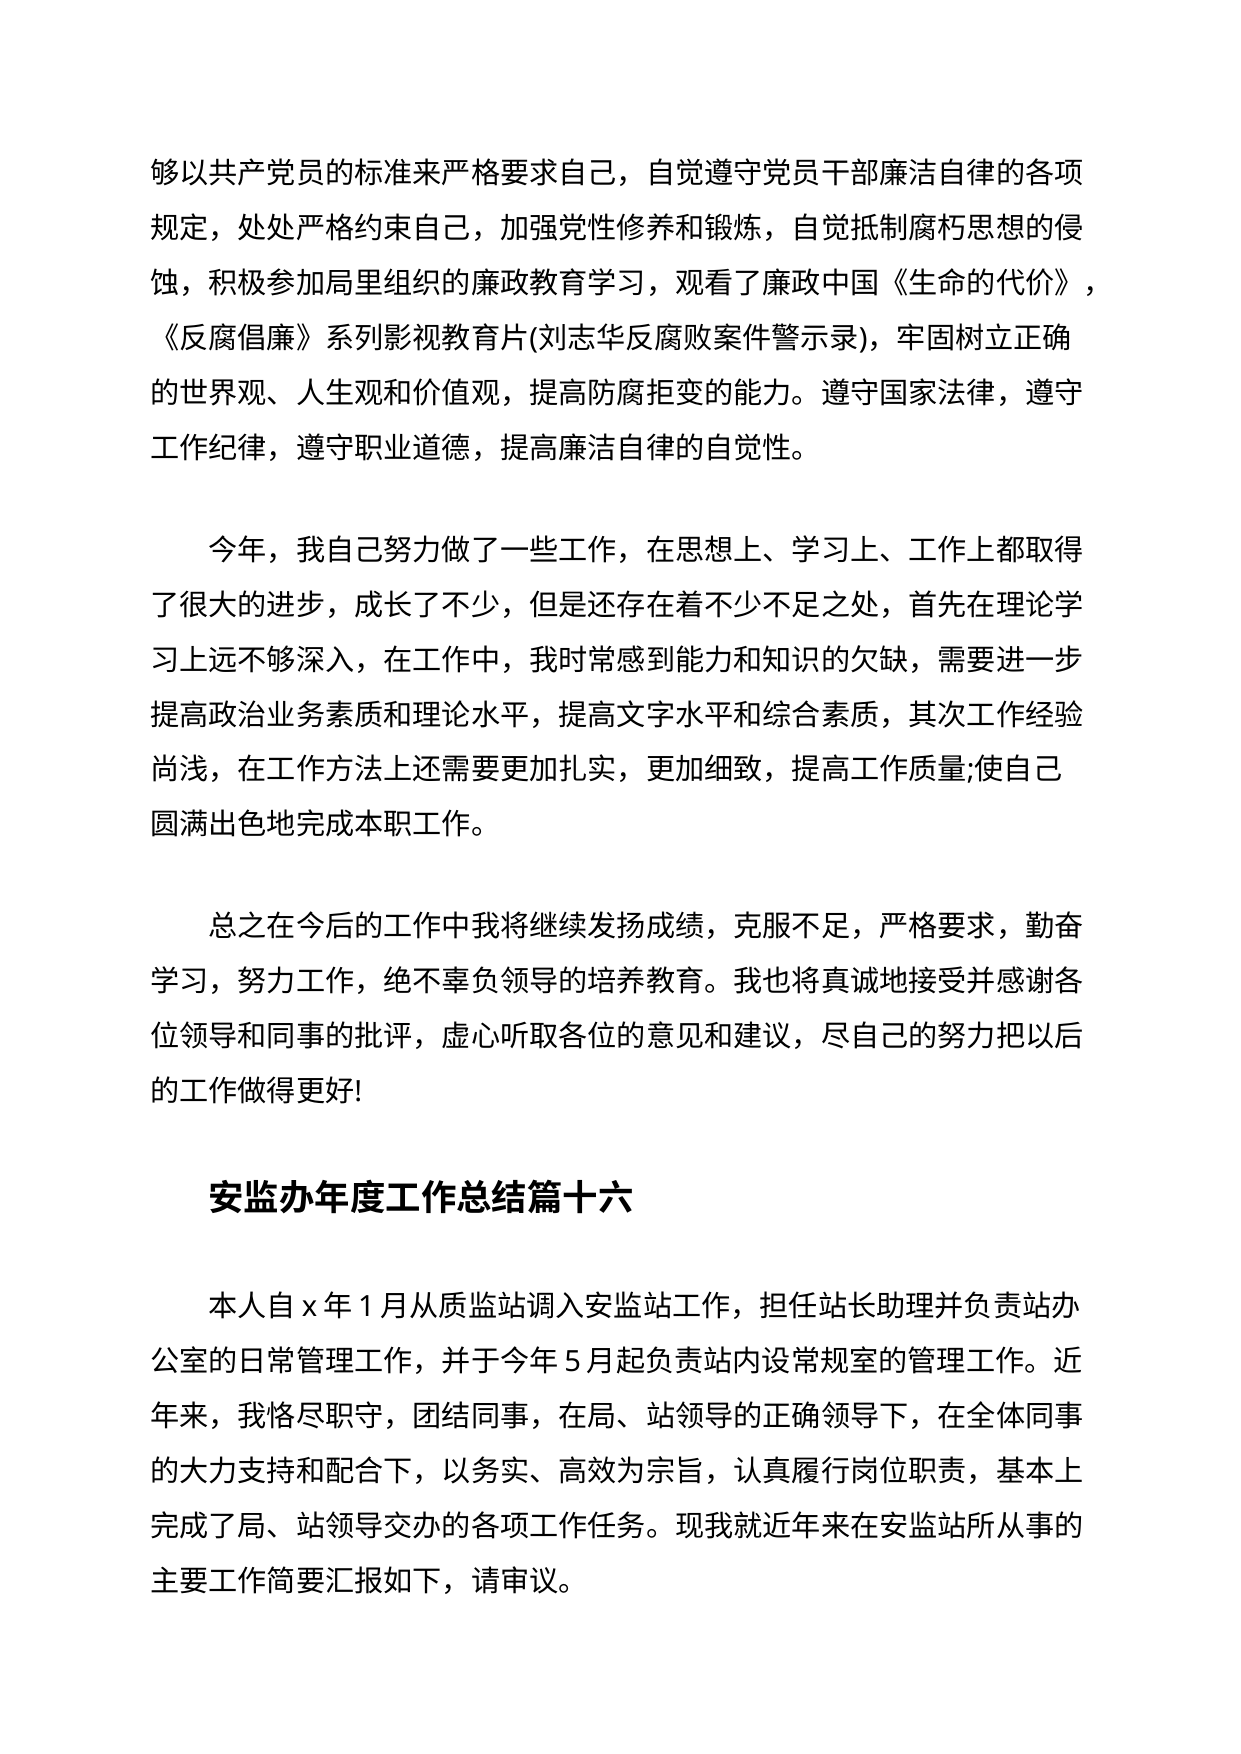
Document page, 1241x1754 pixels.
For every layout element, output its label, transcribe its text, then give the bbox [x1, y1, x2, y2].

text 安监办年度工作总结篇十六 [150, 1169, 1090, 1221]
text 总之在今后的工作中我将继续发扬成绩，克服不足，严格要求，勤奋学习，努力工作，绝不辜负领导的培养教育。我也将真诚地接受并感谢各位领导和同事的批评，虚心听取各位的意见和建议，尽自己的努力把以后的工作做得更好! [150, 903, 1090, 1110]
text 本人自x年1月从质监站调入安监站工作，担任站长助理并负责站办公室的日常管理工作，并于今年5月起负责站内设常规室的管理工作。近年来，我恪尽职守，团结同事，在局、站领导的正确领导下，在全体同事的大力支持和配合下，以务实、高效为宗旨，认真履行岗位职责，基本上完成了局、站领导交办的各项工作任务。现我就近年来在安监站所从事的主要工作简要汇报如下，请审议。 [150, 1283, 1090, 1600]
text 今年，我自己努力做了一些工作，在思想上、学习上、工作上都取得了很大的进步，成长了不少，但是还存在着不少不足之处，首先在理论学习上远不够深入，在工作中，我时常感到能力和知识的欠缺，需要进一步提高政治业务素质和理论水平，提高文字水平和综合素质，其次工作经验尚浅，在工作方法上还需要更加扎实，更加细致，提高工作质量;使自己圆满出色地完成本职工作。 [150, 526, 1090, 843]
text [150, 150, 1090, 467]
